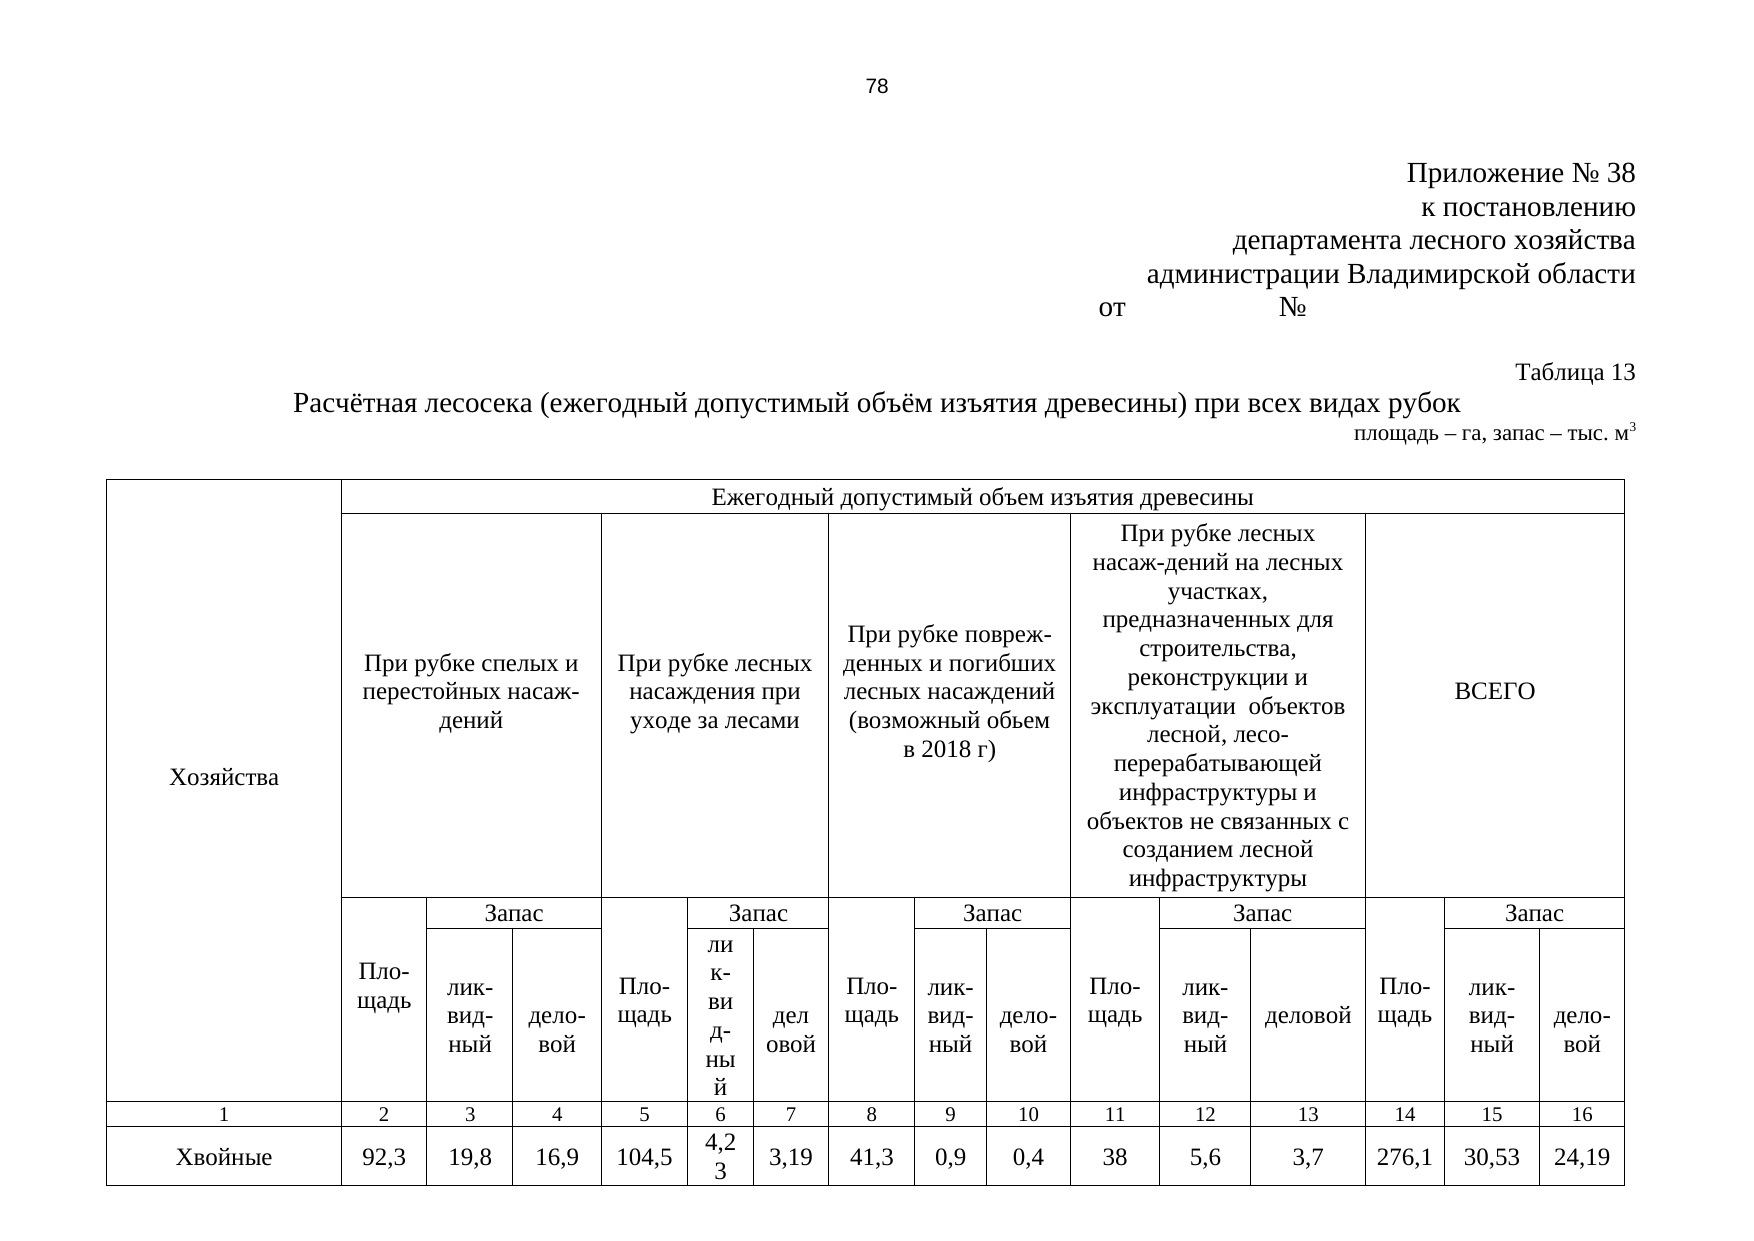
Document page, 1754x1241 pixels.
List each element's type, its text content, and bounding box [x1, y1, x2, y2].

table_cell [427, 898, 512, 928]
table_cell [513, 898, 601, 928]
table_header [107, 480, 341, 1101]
text от № [118, 289, 1636, 323]
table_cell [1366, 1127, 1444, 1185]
text к постановлению [118, 189, 1636, 222]
text Расчётная лесосека (ежегодный допустимый объём изъятия древесины) при всех видах рубок [118, 385, 1636, 419]
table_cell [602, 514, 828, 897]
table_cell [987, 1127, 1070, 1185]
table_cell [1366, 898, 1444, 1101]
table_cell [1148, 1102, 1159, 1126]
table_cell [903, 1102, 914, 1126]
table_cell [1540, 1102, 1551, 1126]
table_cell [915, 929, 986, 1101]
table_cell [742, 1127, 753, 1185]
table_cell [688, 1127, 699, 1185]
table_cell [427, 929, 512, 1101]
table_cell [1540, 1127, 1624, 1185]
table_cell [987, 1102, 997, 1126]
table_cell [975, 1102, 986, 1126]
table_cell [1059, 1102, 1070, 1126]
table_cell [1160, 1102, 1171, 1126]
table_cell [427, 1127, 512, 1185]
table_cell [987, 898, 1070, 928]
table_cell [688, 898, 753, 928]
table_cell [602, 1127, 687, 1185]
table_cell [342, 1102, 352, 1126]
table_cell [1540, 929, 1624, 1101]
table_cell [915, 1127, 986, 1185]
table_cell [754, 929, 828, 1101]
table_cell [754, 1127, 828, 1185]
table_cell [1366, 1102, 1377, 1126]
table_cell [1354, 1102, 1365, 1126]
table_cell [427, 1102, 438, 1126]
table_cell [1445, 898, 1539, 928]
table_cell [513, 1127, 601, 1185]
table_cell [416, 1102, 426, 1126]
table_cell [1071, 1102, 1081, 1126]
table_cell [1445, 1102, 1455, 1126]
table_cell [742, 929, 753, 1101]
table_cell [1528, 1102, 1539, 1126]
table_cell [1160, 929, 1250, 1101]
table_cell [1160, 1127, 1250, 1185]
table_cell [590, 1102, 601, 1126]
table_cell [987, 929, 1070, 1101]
text администрации Владимирской области [118, 256, 1636, 289]
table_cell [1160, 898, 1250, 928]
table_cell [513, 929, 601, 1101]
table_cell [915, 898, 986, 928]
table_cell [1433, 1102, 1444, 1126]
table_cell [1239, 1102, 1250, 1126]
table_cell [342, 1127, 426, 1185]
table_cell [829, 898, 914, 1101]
text департамента лесного хозяйства [118, 222, 1636, 256]
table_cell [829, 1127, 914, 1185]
text Таблица 13 [118, 357, 1636, 385]
text площадь – га, запас – тыс. м3 [118, 419, 1636, 445]
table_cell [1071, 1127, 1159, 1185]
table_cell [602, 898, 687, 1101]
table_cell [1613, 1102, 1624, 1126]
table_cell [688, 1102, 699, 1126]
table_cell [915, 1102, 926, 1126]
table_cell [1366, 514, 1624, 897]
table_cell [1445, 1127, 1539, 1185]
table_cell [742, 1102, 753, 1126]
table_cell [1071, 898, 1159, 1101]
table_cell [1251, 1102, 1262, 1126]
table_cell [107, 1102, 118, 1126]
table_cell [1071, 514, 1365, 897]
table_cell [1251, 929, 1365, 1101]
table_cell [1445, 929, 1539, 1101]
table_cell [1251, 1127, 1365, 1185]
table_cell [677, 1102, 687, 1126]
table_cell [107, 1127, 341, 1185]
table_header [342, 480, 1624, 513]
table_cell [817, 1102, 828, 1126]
text Приложение № 38 [118, 155, 1636, 189]
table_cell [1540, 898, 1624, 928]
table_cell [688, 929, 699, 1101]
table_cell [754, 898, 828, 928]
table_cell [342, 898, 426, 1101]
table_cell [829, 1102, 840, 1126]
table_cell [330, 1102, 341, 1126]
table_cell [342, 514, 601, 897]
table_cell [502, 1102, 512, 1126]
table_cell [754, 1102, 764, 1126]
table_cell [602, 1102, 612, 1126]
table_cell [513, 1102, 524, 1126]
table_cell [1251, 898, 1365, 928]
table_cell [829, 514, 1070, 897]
